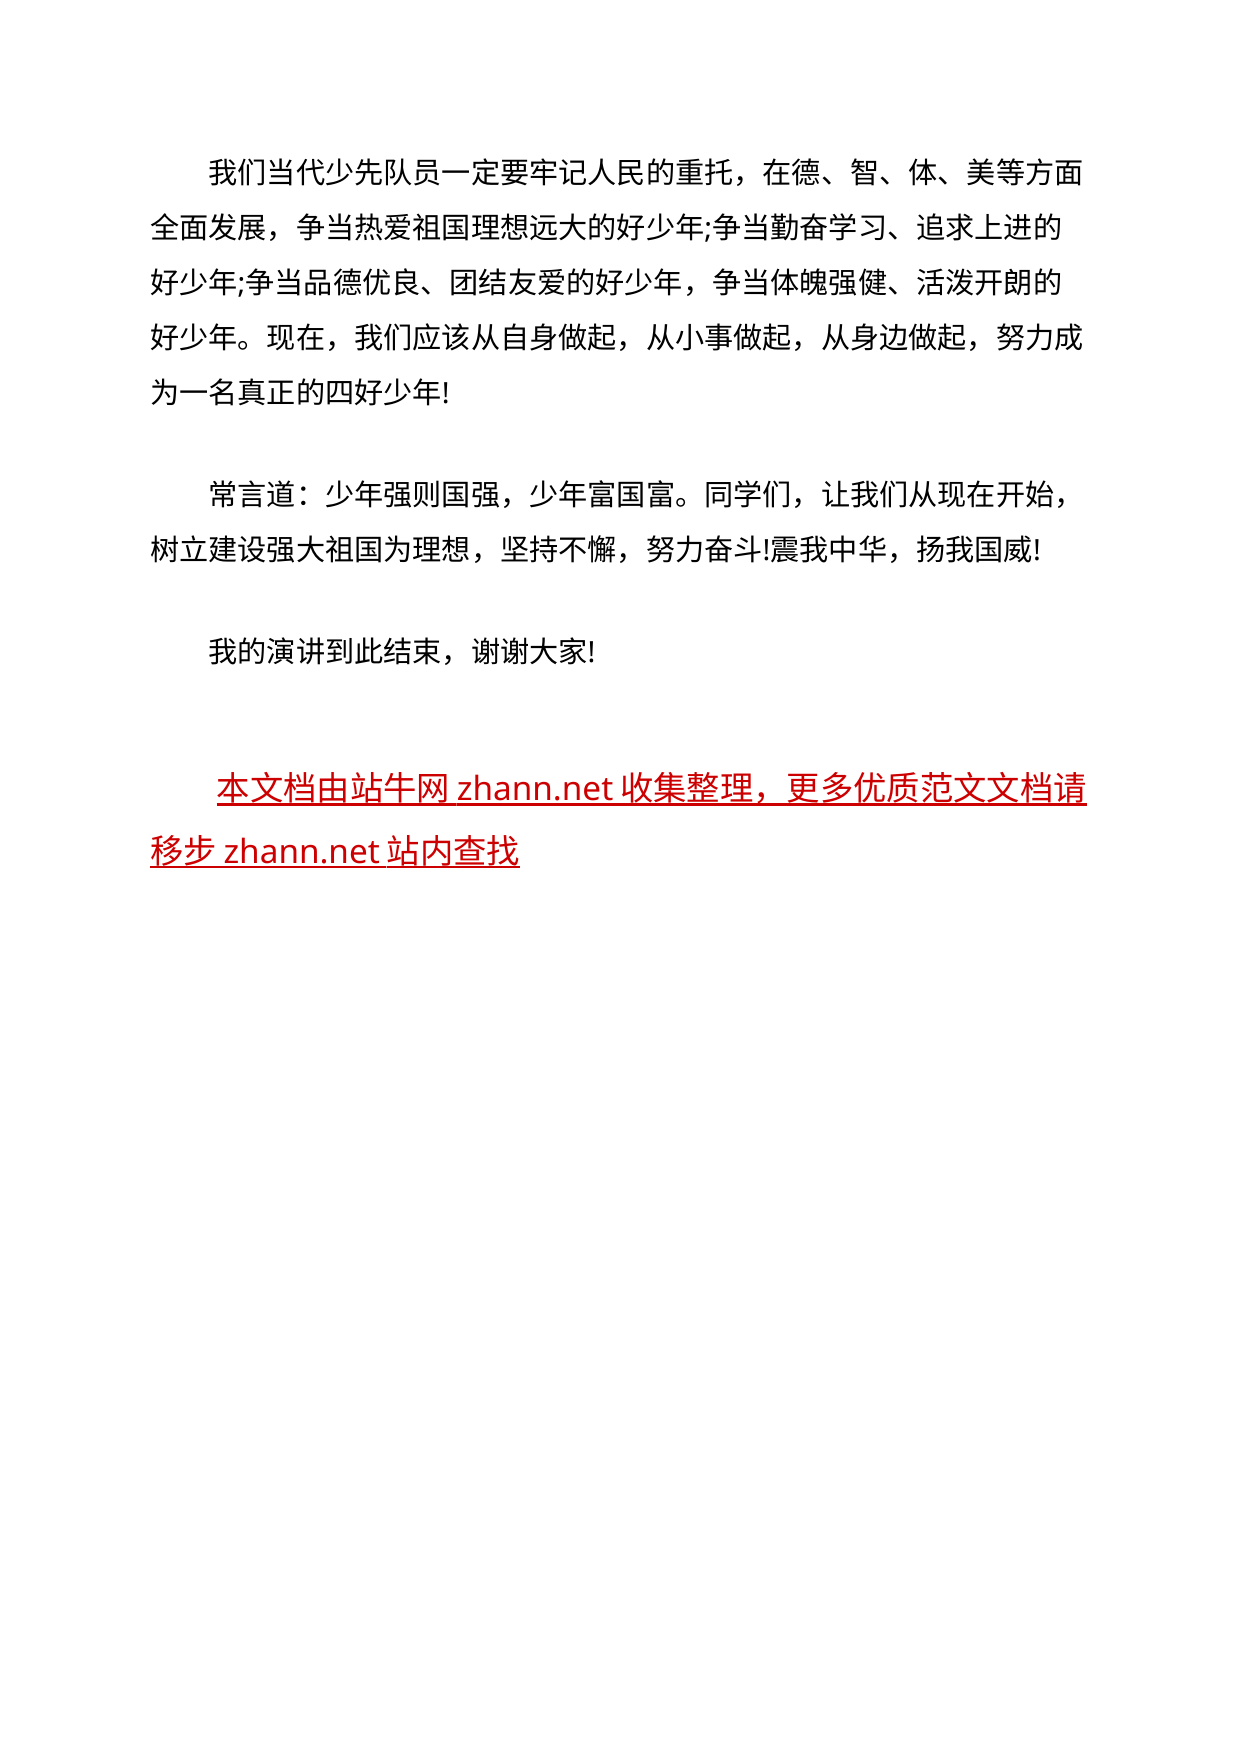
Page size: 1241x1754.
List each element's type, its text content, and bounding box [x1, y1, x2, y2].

text 我们当代少先队员一定要牢记人民的重托，在德、智、体、美等方面全面发展，争当热爱祖国理想远大的好少年;争当勤奋学习、追求上进的好少年;争当品德优良、团结友爱的好少年，争当体魄强健、活泼开朗的好少年。现在，我们应该从自身做起，从小事做起，从身边做起，努力成为一名真正的四好少年! [150, 150, 1090, 412]
text 本文档由站牛网zhann.net收集整理，更多优质范文文档请移步zhann.net站内查找 [150, 762, 1090, 873]
text 我的演讲到此结束，谢谢大家! [150, 629, 1090, 671]
text 常言道：少年强则国强，少年富国富。同学们，让我们从现在开始，树立建设强大祖国为理想，坚持不懈，努力奋斗!震我中华，扬我国威! [150, 472, 1090, 569]
